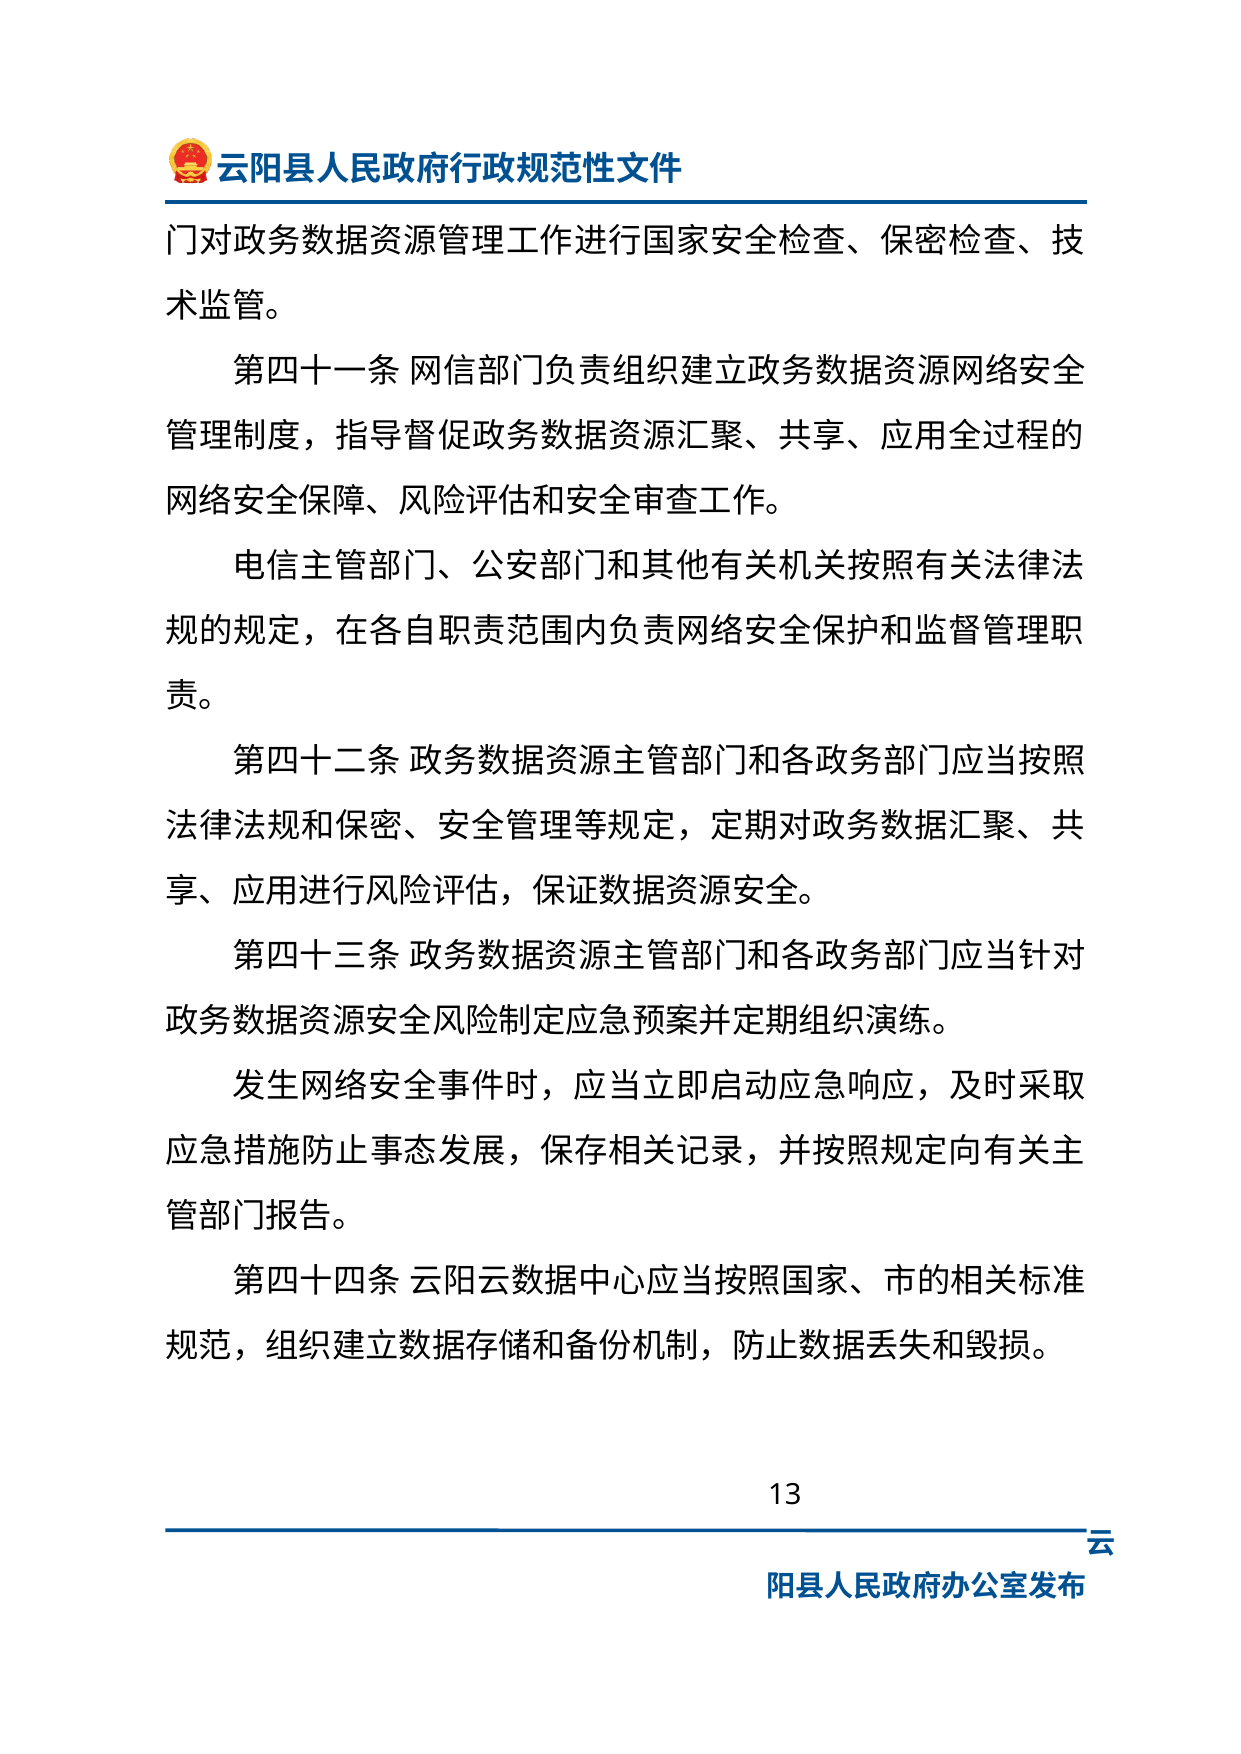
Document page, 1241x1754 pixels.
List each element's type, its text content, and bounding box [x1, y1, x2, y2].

text 第四十三条 政务数据资源主管部门和各政务部门应当针对政务数据资源安全风险制定应急预案并定期组织演练。 [165, 920, 1087, 1050]
text 电信主管部门、公安部门和其他有关机关按照有关法律法规的规定，在各自职责范围内负责网络安全保护和监督管理职责。 [165, 530, 1087, 725]
text 各政务部门应当建立本部门政务数据资源保密管理制度，明确管理程序和责任，依照有关法律法规和国家、市级有关规定进行保密审查，配合国家、市级安全机关、保密行政主管部门对政务数据资源管理工作进行国家安全检查、保密检查、技术监管。 [165, 205, 1087, 335]
text 第四十二条 政务数据资源主管部门和各政务部门应当按照法律法规和保密、安全管理等规定，定期对政务数据汇聚、共享、应用进行风险评估，保证数据资源安全。 [165, 725, 1087, 920]
text 第四十四条 云阳云数据中心应当按照国家、市的相关标准规范，组织建立数据存储和备份机制，防止数据丢失和毁损。 [165, 1245, 1087, 1375]
text 发生网络安全事件时，应当立即启动应急响应，及时采取应急措施防止事态发展，保存相关记录，并按照规定向有关主管部门报告。 [165, 1050, 1087, 1245]
text 第四十一条 网信部门负责组织建立政务数据资源网络安全管理制度，指导督促政务数据资源汇聚、共享、应用全过程的网络安全保障、风险评估和安全审查工作。 [165, 335, 1087, 530]
picture [165, 136, 216, 187]
